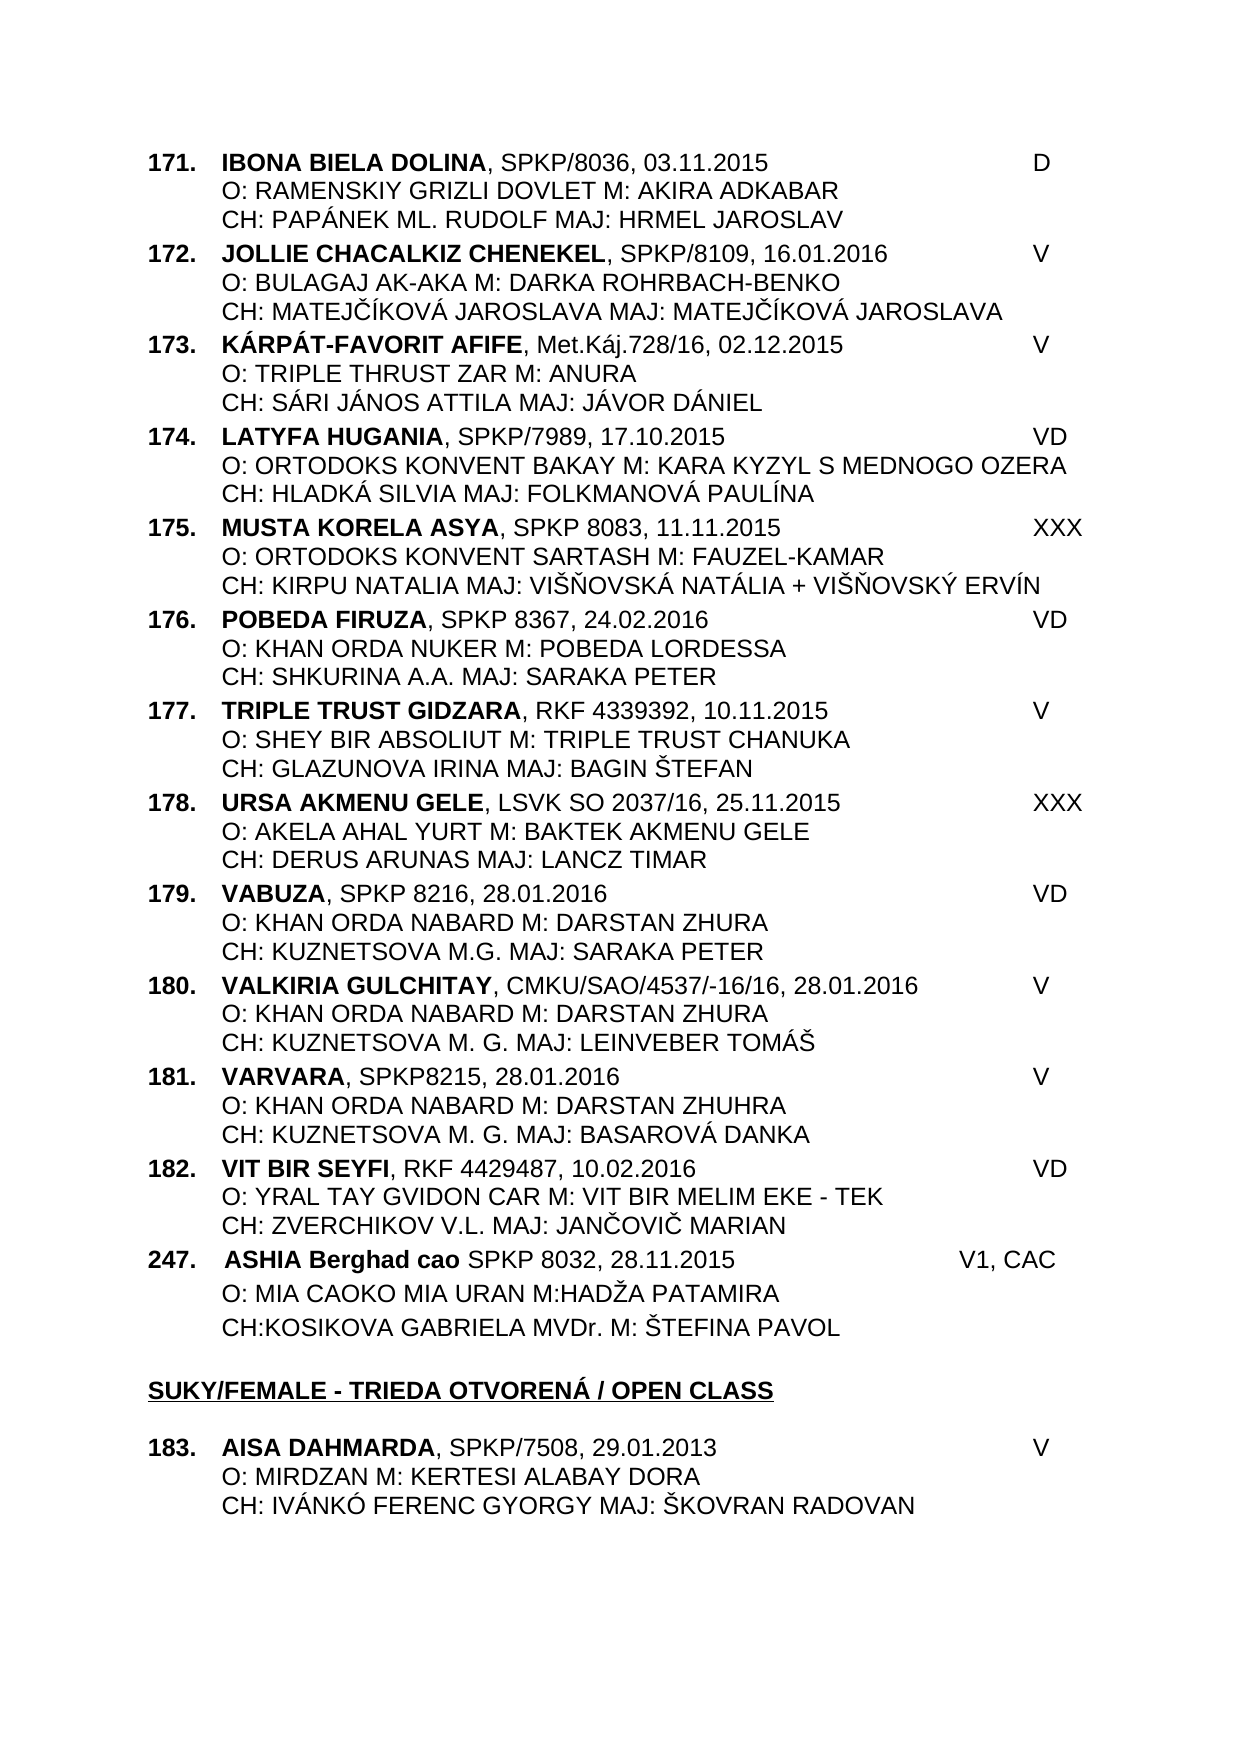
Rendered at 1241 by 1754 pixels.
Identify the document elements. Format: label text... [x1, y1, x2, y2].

text CH: SHKURINA A.A. MAJ: SARAKA PETER [148, 662, 1093, 691]
text CH:KOSIKOVA GABRIELA MVDr. M: ŠTEFINA PAVOL [148, 1313, 1093, 1342]
text 174. LATYFA HUGANIA, SPKP/7989, 17.10.2015 VD [148, 422, 1093, 451]
text O: ORTODOKS KONVENT SARTASH M: FAUZEL-KAMAR [148, 542, 1093, 571]
text 182. VIT BIR SEYFI, RKF 4429487, 10.02.2016 VD [148, 1154, 1093, 1182]
text O: KHAN ORDA NABARD M: DARSTAN ZHUHRA [148, 1091, 1093, 1120]
text CH: KUZNETSOVA M. G. MAJ: LEINVEBER TOMÁŠ [148, 1028, 1093, 1057]
text CH: ZVERCHIKOV V.L. MAJ: JANČOVIČ MARIAN [148, 1211, 1093, 1240]
text 172. JOLLIE CHACALKIZ CHENEKEL, SPKP/8109, 16.01.2016 V [148, 239, 1093, 268]
text 247. ASHIA Berghad cao SPKP 8032, 28.11.2015 V1, CAC [148, 1245, 1093, 1274]
text O: KHAN ORDA NUKER M: POBEDA LORDESSA [148, 634, 1093, 662]
text 179. VABUZA, SPKP 8216, 28.01.2016 VD [148, 879, 1093, 908]
text CH: KUZNETSOVA M. G. MAJ: BASAROVÁ DANKA [148, 1120, 1093, 1148]
text CH: GLAZUNOVA IRINA MAJ: BAGIN ŠTEFAN [148, 754, 1093, 783]
text CH: DERUS ARUNAS MAJ: LANCZ TIMAR [148, 845, 1093, 874]
text O: AKELA AHAL YURT M: BAKTEK AKMENU GELE [148, 817, 1093, 845]
text CH: IVÁNKÓ FERENC GYORGY MAJ: ŠKOVRAN RADOVAN [148, 1491, 1093, 1519]
text CH: MATEJČÍKOVÁ JAROSLAVA MAJ: MATEJČÍKOVÁ JAROSLAVA [148, 297, 1093, 325]
text SUKY/FEMALE - TRIEDA OTVORENÁ / OPEN CLASS [148, 1376, 1093, 1404]
text O: SHEY BIR ABSOLIUT M: TRIPLE TRUST CHANUKA [148, 725, 1093, 754]
text O: BULAGAJ AK-AKA M: DARKA ROHRBACH-BENKO [148, 268, 1093, 297]
text O: MIA CAOKO MIA URAN M:HADŽA PATAMIRA [148, 1279, 1093, 1308]
text CH: KUZNETSOVA M.G. MAJ: SARAKA PETER [148, 937, 1093, 966]
text 173. KÁRPÁT-FAVORIT AFIFE, Met.Káj.728/16, 02.12.2015 V [148, 331, 1093, 359]
text CH: PAPÁNEK ML. RUDOLF MAJ: HRMEL JAROSLAV [148, 205, 1093, 234]
text 177. TRIPLE TRUST GIDZARA, RKF 4339392, 10.11.2015 V [148, 696, 1093, 725]
text CH: SÁRI JÁNOS ATTILA MAJ: JÁVOR DÁNIEL [148, 388, 1093, 417]
text O: TRIPLE THRUST ZAR M: ANURA [148, 359, 1093, 388]
text 180. VALKIRIA GULCHITAY, CMKU/SAO/4537/-16/16, 28.01.2016 V [148, 971, 1093, 999]
text CH: HLADKÁ SILVIA MAJ: FOLKMANOVÁ PAULÍNA [148, 479, 1093, 508]
text 175. MUSTA KORELA ASYA, SPKP 8083, 11.11.2015 XXX [148, 513, 1093, 542]
text O: KHAN ORDA NABARD M: DARSTAN ZHURA [148, 908, 1093, 937]
text O: RAMENSKIY GRIZLI DOVLET M: AKIRA ADKABAR [148, 176, 1093, 205]
text CH: KIRPU NATALIA MAJ: VIŠŇOVSKÁ NATÁLIA + VIŠŇOVSKÝ ERVÍN [148, 571, 1093, 600]
text O: ORTODOKS KONVENT BAKAY M: KARA KYZYL S MEDNOGO OZERA [148, 451, 1093, 479]
text O: MIRDZAN M: KERTESI ALABAY DORA [148, 1462, 1093, 1491]
text 178. URSA AKMENU GELE, LSVK SO 2037/16, 25.11.2015 XXX [148, 788, 1093, 817]
text 171. IBONA BIELA DOLINA, SPKP/8036, 03.11.2015 D [148, 148, 1093, 176]
text 181. VARVARA, SPKP8215, 28.01.2016 V [148, 1062, 1093, 1091]
text O: KHAN ORDA NABARD M: DARSTAN ZHURA [148, 999, 1093, 1028]
text 183. AISA DAHMARDA, SPKP/7508, 29.01.2013 V [148, 1433, 1093, 1462]
text O: YRAL TAY GVIDON CAR M: VIT BIR MELIM EKE - TEK [148, 1182, 1093, 1211]
text 176. POBEDA FIRUZA, SPKP 8367, 24.02.2016 VD [148, 605, 1093, 634]
